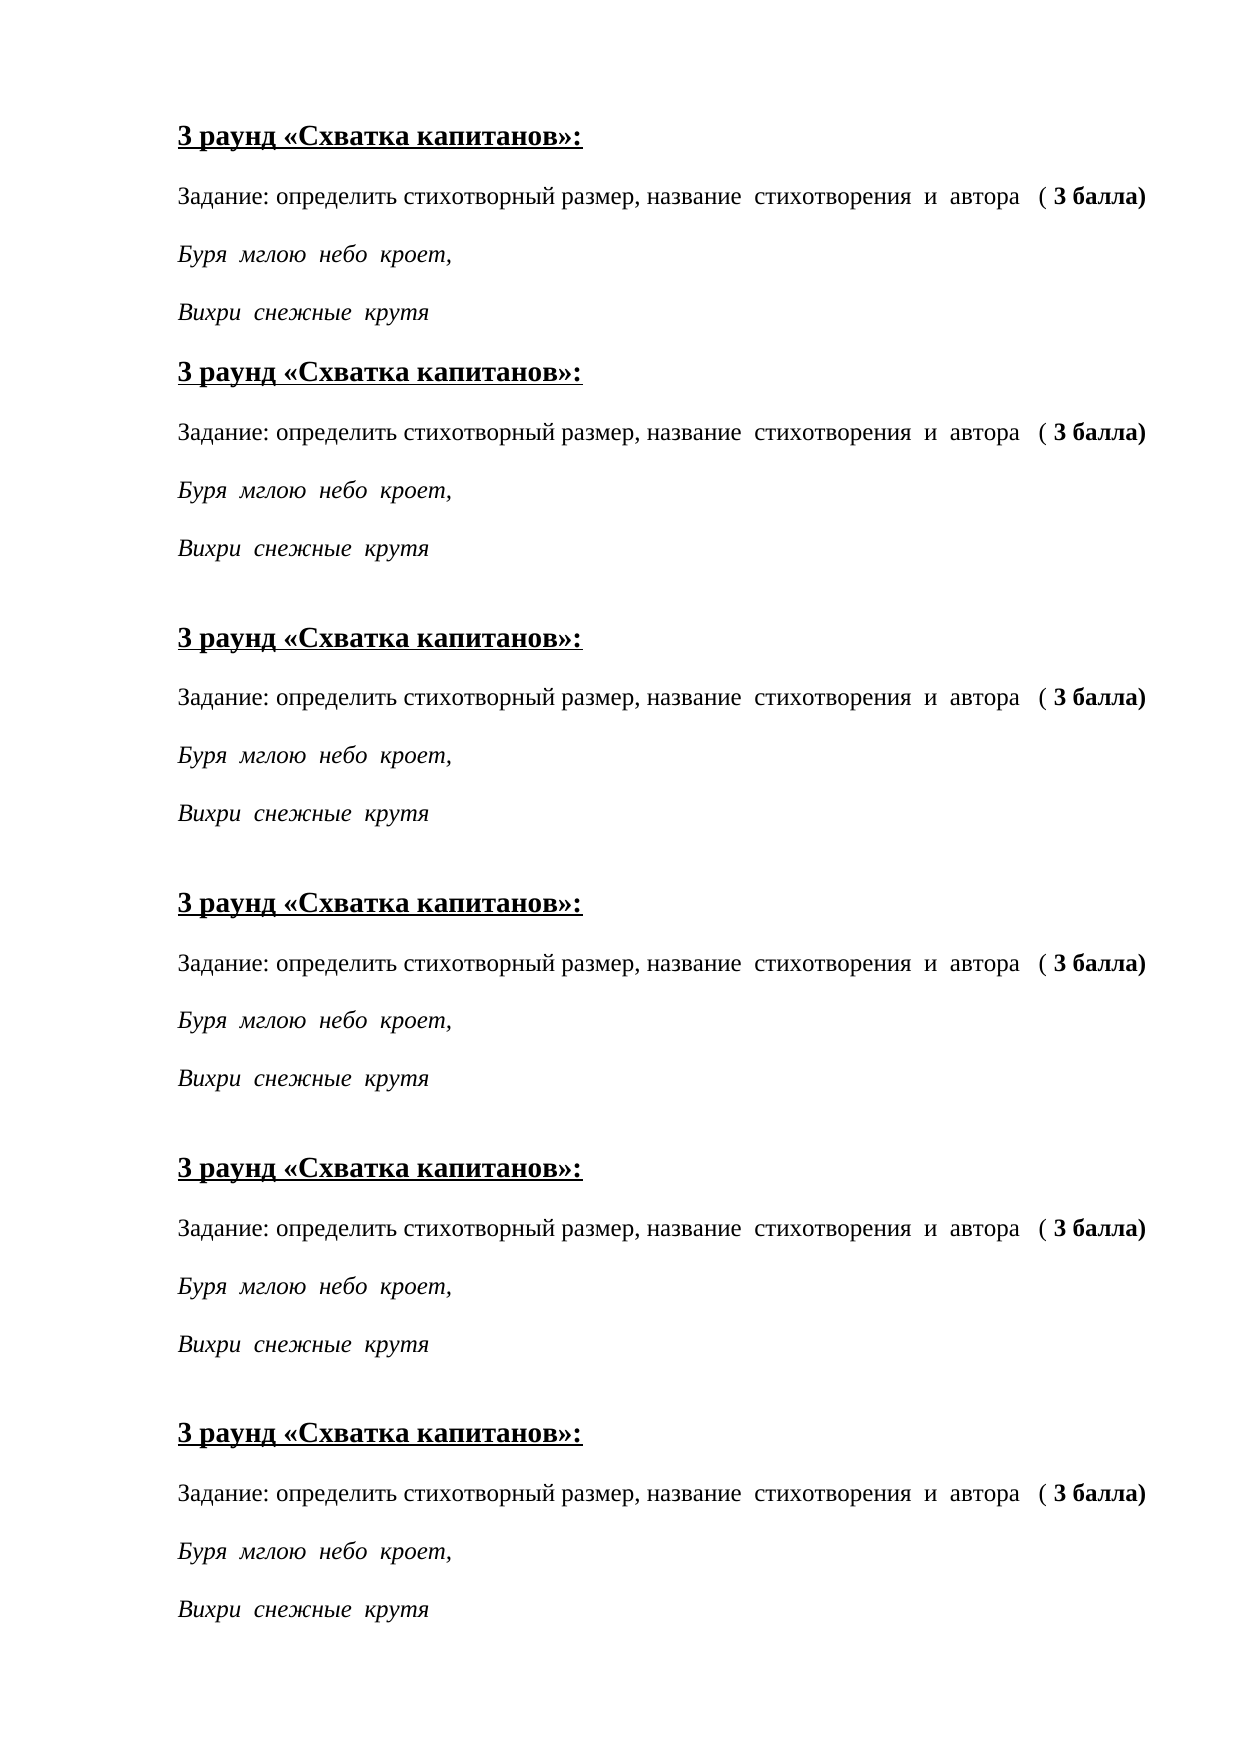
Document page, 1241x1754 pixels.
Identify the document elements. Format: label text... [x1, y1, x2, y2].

text Вихри снежные крутя [177, 297, 1152, 325]
text 3 раунд «Схватка капитанов»: [177, 620, 1152, 653]
text 3 раунд «Схватка капитанов»: [177, 354, 1152, 388]
text Буря мглою небо кроет, [177, 239, 1152, 267]
text 3 раунд «Схватка капитанов»: [177, 1150, 1152, 1184]
text Вихри снежные крутя [177, 1329, 1152, 1357]
text Буря мглою небо кроет, [177, 1006, 1152, 1034]
text Задание: определить стихотворный размер, название стихотворения и автора ( 3 балла) [177, 682, 1152, 711]
text Задание: определить стихотворный размер, название стихотворения и автора ( 3 балла) [177, 181, 1152, 209]
text Задание: определить стихотворный размер, название стихотворения и автора ( 3 балла) [177, 948, 1152, 976]
text Буря мглою небо кроет, [177, 1271, 1152, 1299]
text Задание: определить стихотворный размер, название стихотворения и автора ( 3 балла) [177, 1213, 1152, 1242]
text 3 раунд «Схватка капитанов»: [177, 885, 1152, 918]
text Задание: определить стихотворный размер, название стихотворения и автора ( 3 балла) [177, 1478, 1152, 1507]
text Вихри снежные крутя [177, 798, 1152, 827]
text Задание: определить стихотворный размер, название стихотворения и автора ( 3 балла) [177, 417, 1152, 446]
text Вихри снежные крутя [177, 1063, 1152, 1092]
text Вихри снежные крутя [177, 533, 1152, 562]
text 3 раунд «Схватка капитанов»: [177, 1415, 1152, 1449]
text Буря мглою небо кроет, [177, 1536, 1152, 1565]
text Буря мглою небо кроет, [177, 740, 1152, 769]
text Вихри снежные крутя [177, 1594, 1152, 1623]
text 3 раунд «Схватка капитанов»: [177, 118, 1152, 152]
text Буря мглою небо кроет, [177, 475, 1152, 504]
